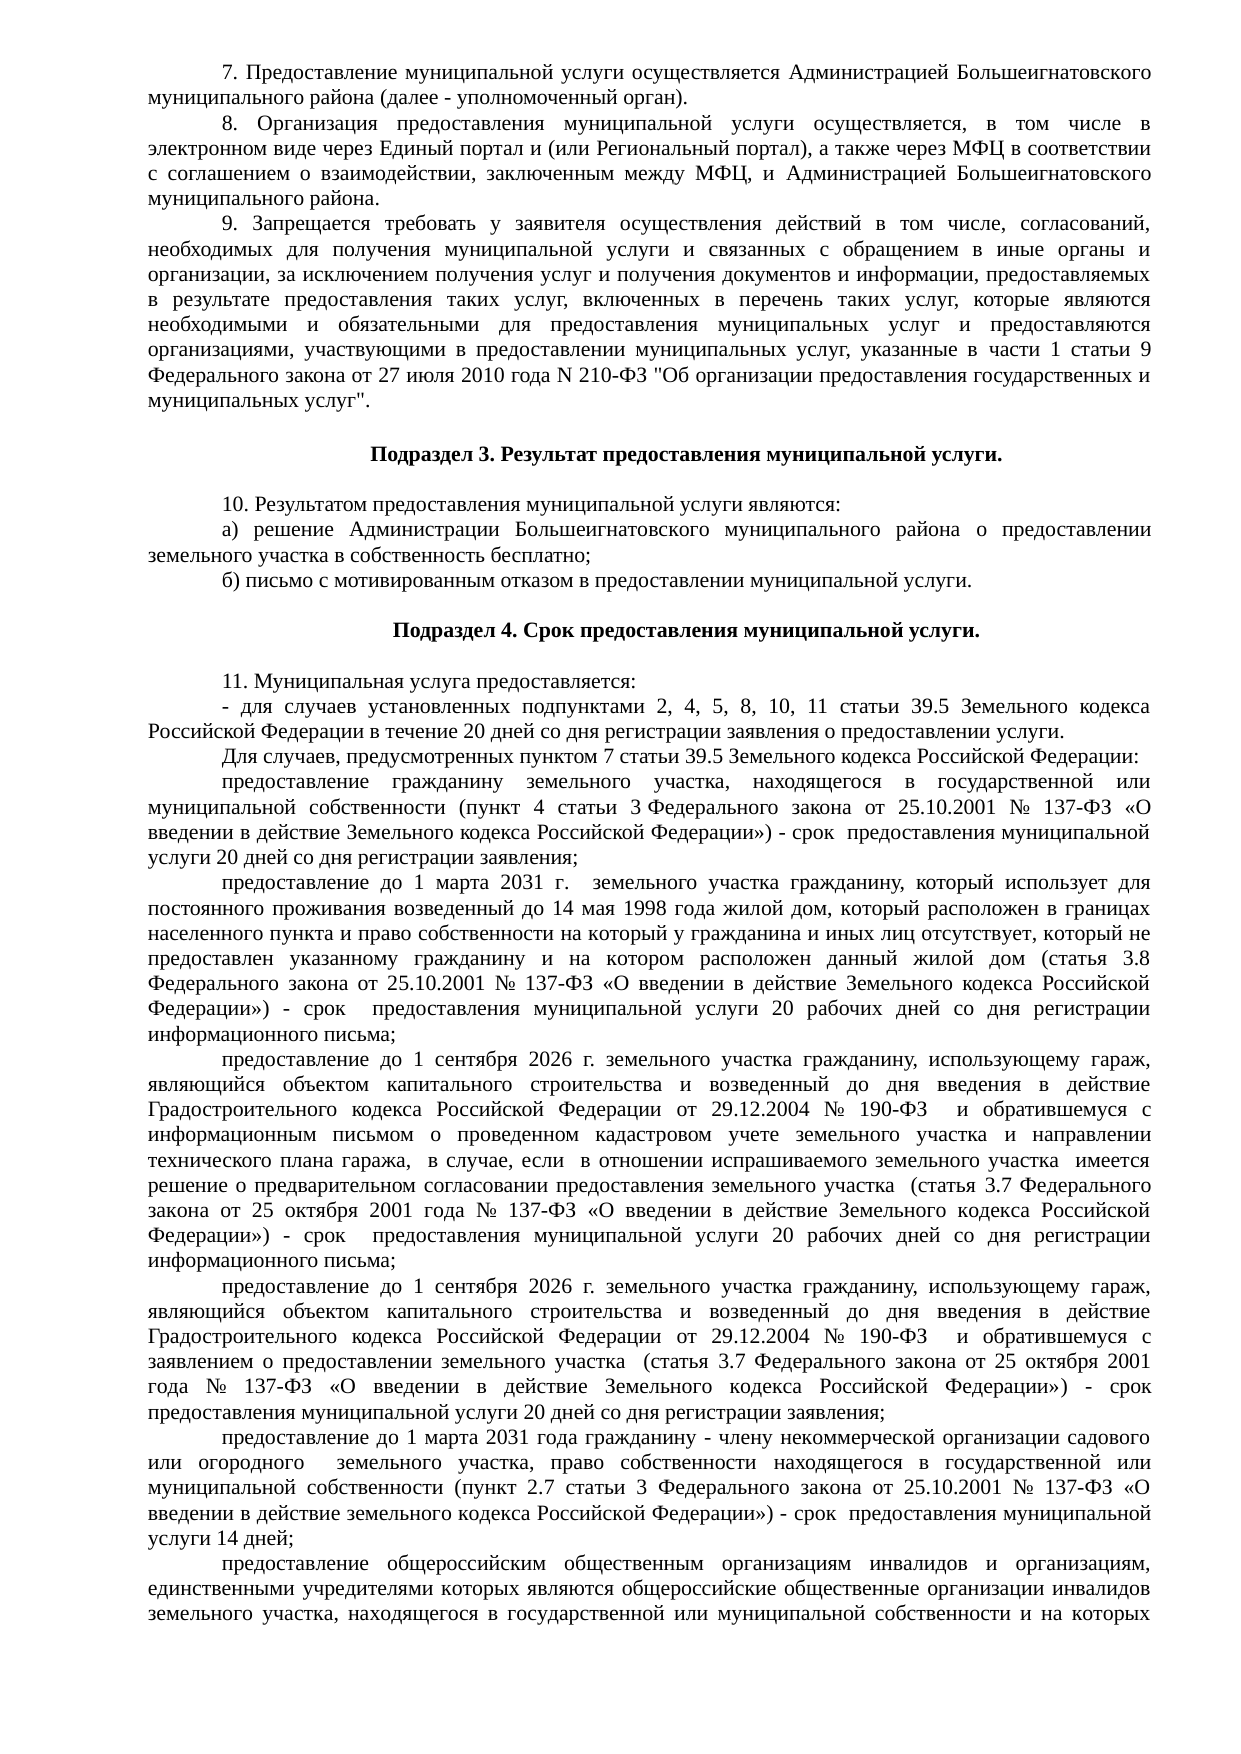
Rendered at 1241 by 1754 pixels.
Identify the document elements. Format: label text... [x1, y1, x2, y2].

text 8. Организация предоставления муниципальной услуги осуществляется, в том числе в электронном виде через Единый портал и (или Региональный портал), а также через МФЦ в соответствии с соглашением о взаимодействии, заключенным между МФЦ, и Администрацией Большеигнатовского муниципального района. [148, 109, 1152, 210]
text предоставление до 1 марта 2031 года гражданину - члену некоммерческой организации садового или огородного земельного участка, право собственности находящегося в государственной или муниципальной собственности (пункт 2.7 статьи 3 Федерального закона от 25.10.2001 № 137-ФЗ «О введении в действие земельного кодекса Российской Федерации») - срок предоставления муниципальной услуги 14 дней; [148, 1424, 1152, 1550]
text Подраздел 3. Результат предоставления муниципальной услуги. [148, 441, 1152, 466]
text предоставление гражданину земельного участка, находящегося в государственной или муниципальной собственности (пункт 4 статьи 3 Федерального закона от 25.10.2001 № 137-ФЗ «О введении в действие Земельного кодекса Российской Федерации») - срок предоставления муниципальной услуги 20 дней со дня регистрации заявления; [148, 768, 1152, 869]
text предоставление до 1 сентября 2026 г. земельного участка гражданину, использующему гараж, являющийся объектом капитального строительства и возведенный до дня введения в действие Градостроительного кодекса Российской Федерации от 29.12.2004 № 190-ФЗ и обратившемуся с информационным письмом о проведенном кадастровом учете земельного участка и направлении технического плана гаража, в случае, если в отношении испрашиваемого земельного участка имеется решение о предварительном согласовании предоставления земельного участка (статья 3.7 Федерального закона от 25 октября 2001 года № 137-ФЗ «О введении в действие Земельного кодекса Российской Федерации») - срок предоставления муниципальной услуги 20 рабочих дней со дня регистрации информационного письма; [148, 1046, 1152, 1147]
text 9. Запрещается требовать у заявителя осуществления действий в том числе, согласований, необходимых для получения муниципальной услуги и связанных с обращением в иные органы и организации, за исключением получения услуг и получения документов и информации, предоставляемых в результате предоставления таких услуг, включенных в перечень таких услуг, которые являются необходимыми и обязательными для предоставления муниципальных услуг и предоставляются организациями, участвующими в предоставлении муниципальных услуг, указанные в части 1 статьи 9 Федерального закона от 27 июля 2010 года N 210-ФЗ "Об организации предоставления государственных и муниципальных услуг". [148, 210, 1152, 412]
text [148, 1550, 1152, 1626]
text - для случаев установленных подпунктами 2, 4, 5, 8, 10, 11 статьи 39.5 Земельного кодекса Российской Федерации в течение 20 дней со дня регистрации заявления о предоставлении услуги. [148, 693, 1152, 743]
text 11. Муниципальная услуга предоставляется: [148, 668, 1152, 693]
text предоставление до 1 марта 2031 г. земельного участка гражданину, который использует для постоянного проживания возведенный до 14 мая 1998 года жилой дом, который расположен в границах населенного пункта и право собственности на который у гражданина и иных лиц отсутствует, который не предоставлен указанному гражданину и на котором расположен данный жилой дом (статья 3.8 Федерального закона от 25.10.2001 № 137-ФЗ «О введении в действие Земельного кодекса Российской Федерации») - срок предоставления муниципальной услуги 20 рабочих дней со дня регистрации информационного письма; [148, 869, 1152, 1046]
text Для случаев, предусмотренных пунктом 7 статьи 39.5 Земельного кодекса Российской Федерации: [148, 743, 1152, 768]
text предоставление до 1 сентября 2026 г. земельного участка гражданину, использующему гараж, являющийся объектом капитального строительства и возведенный до дня введения в действие Градостроительного кодекса Российской Федерации от 29.12.2004 № 190-ФЗ и обратившемуся с заявлением о предоставлении земельного участка (статья 3.7 Федерального закона от 25 октября 2001 года № 137-ФЗ «О введении в действие Земельного кодекса Российской Федерации») - срок предоставления муниципальной услуги 20 дней со дня регистрации заявления; [148, 1273, 1152, 1424]
text 10. Результатом предоставления муниципальной услуги являются: [148, 491, 1152, 516]
text Подраздел 4. Срок предоставления муниципальной услуги. [148, 617, 1152, 642]
text б) письмо с мотивированным отказом в предоставлении муниципальной услуги. [148, 567, 1152, 592]
text а) решение Администрации Большеигнатовского муниципального района о предоставлении земельного участка в собственность бесплатно; [148, 516, 1152, 567]
text 7. Предоставление муниципальной услуги осуществляется Администрацией Большеигнатовского муниципального района (далее - уполномоченный орган). [148, 59, 1152, 109]
text предоставление до 1 сентября 2026 г. земельного участка гражданину, использующему гараж, являющийся объектом капитального строительства и возведенный до дня введения в действие Градостроительного кодекса Российской Федерации от 29.12.2004 № 190-ФЗ и обратившемуся с информационным письмом о проведенном кадастровом учете земельного участка и направлении технического плана гаража, в случае, если в отношении испрашиваемого земельного участка имеется решение о предварительном согласовании предоставления земельного участка (статья 3.7 Федерального закона от 25 октября 2001 года № 137-ФЗ «О введении в действие Земельного кодекса Российской Федерации») - срок предоставления муниципальной услуги 20 рабочих дней со дня регистрации информационного письма; [148, 1172, 1152, 1273]
